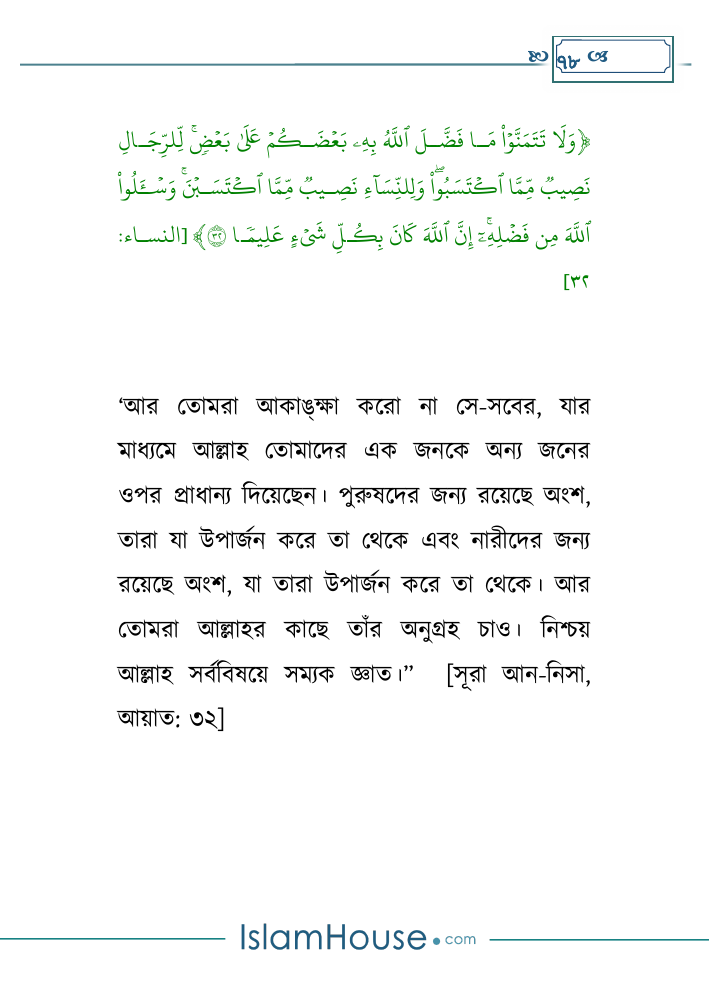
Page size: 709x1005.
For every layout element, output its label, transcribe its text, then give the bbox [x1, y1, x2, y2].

text ‘আর তোমরা আকাঙ্ক্ষা করো না সে-সবের, যার মাধ্যমে আল্লাহ তোমাদের এক জনকে অন্য জনের ওপর ‎প্রাধান্য দিয়েছেন। পুরুষদের জন্য রয়েছে অংশ, তারা যা উপার্জন করে তা থেকে এবং নারীদের জন্য রয়েছে ‎অংশ, যা তারা উপার্জন করে তা থেকে। আর তোমরা আল্লাহর কাছে তাঁর অনুগ্রহ চাও। নিশ্চয় আল্লাহ সর্ববিষয়ে সম্যক জ্ঞাত।” ‎ [সূরা আন-নিসা, আয়াত: ৩২]‎ [118, 384, 591, 738]
picture [233, 919, 709, 956]
picture [0, 918, 226, 955]
text ﴿وَلَا تَتَمَنَّوۡاْ مَا فَضَّلَ ٱللَّهُ بِهِۦ بَعۡضَكُمۡ عَلَىٰ بَعۡضٖۚ لِّلرِّجَالِ نَصِيبٞ مِّمَّا ٱكۡتَسَبُواْۖ وَلِلنِّسَآءِ نَصِيبٞ مِّمَّا ٱكۡتَسَبۡنَۚ وَسۡ‍َٔلُواْ ٱللَّهَ مِن فَضۡلِهِۦٓۚ إِنَّ ٱللَّهَ كَانَ بِكُلِّ شَيۡءٍ عَلِيمٗا ٣٢﴾ [النساء: ٣٢] [118, 118, 591, 302]
